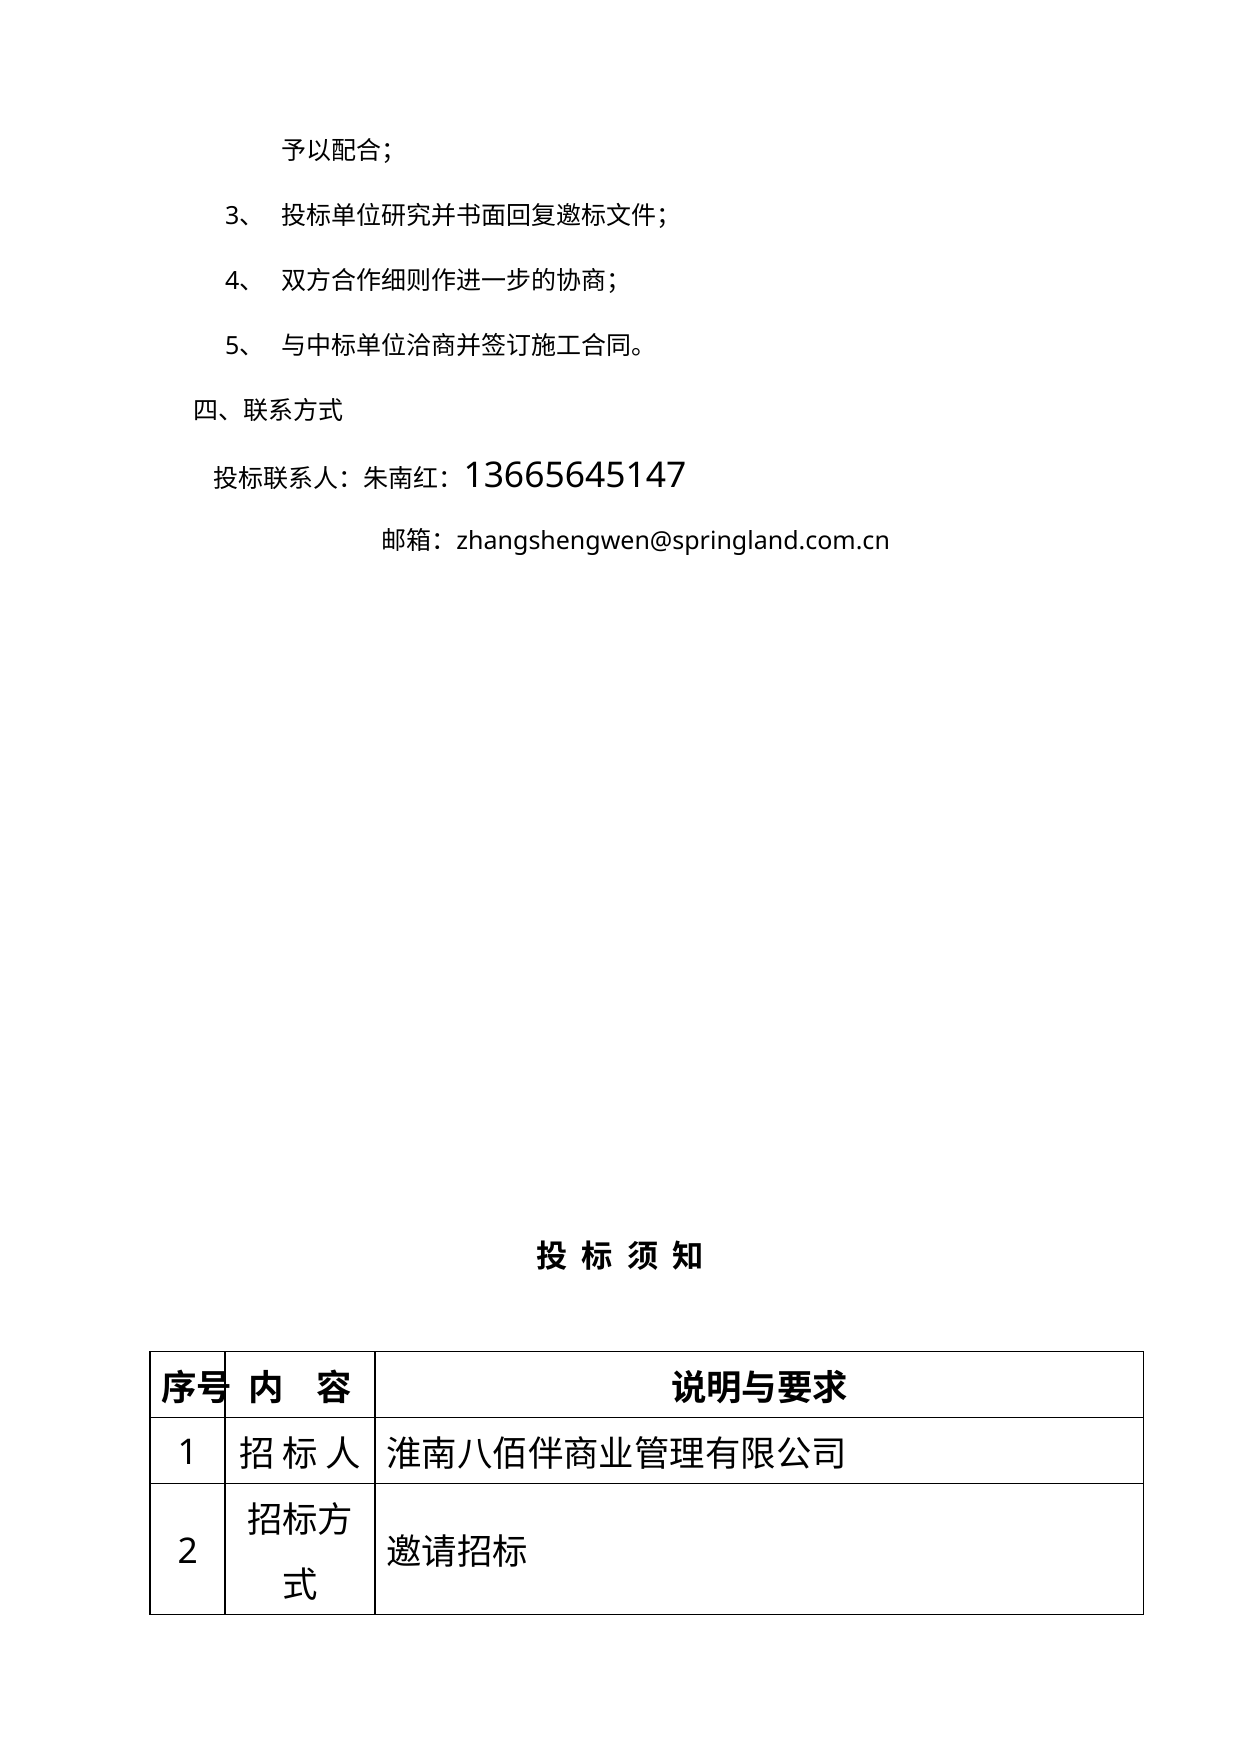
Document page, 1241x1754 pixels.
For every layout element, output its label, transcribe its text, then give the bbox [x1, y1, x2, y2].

list 双方合作细则作进一步的协商； [225, 246, 1125, 311]
table_cell 招标方式 [226, 1484, 374, 1614]
text 投标联系人：朱南红：13665645147 [131, 441, 1125, 506]
text 四、联系方式 [131, 376, 1125, 441]
list 投标单位研究并书面回复邀标文件； [225, 181, 1125, 246]
text 邮箱：zhangshengwen@springland.com.cn [131, 506, 1125, 571]
table_cell 淮南八佰伴商业管理有限公司 [376, 1418, 1143, 1483]
table_header 序号 [151, 1352, 224, 1417]
table_header 说明与要求 [376, 1352, 1143, 1417]
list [225, 116, 1125, 181]
table_cell 邀请招标 [376, 1484, 1143, 1614]
table_cell 2 [151, 1484, 224, 1614]
text 投 标 须 知 [131, 1221, 1125, 1286]
table_cell 招 标 人 [226, 1418, 374, 1483]
table_cell 1 [151, 1418, 224, 1483]
table_header 内 容 [226, 1352, 374, 1417]
list 与中标单位洽商并签订施工合同。 [225, 311, 1125, 376]
